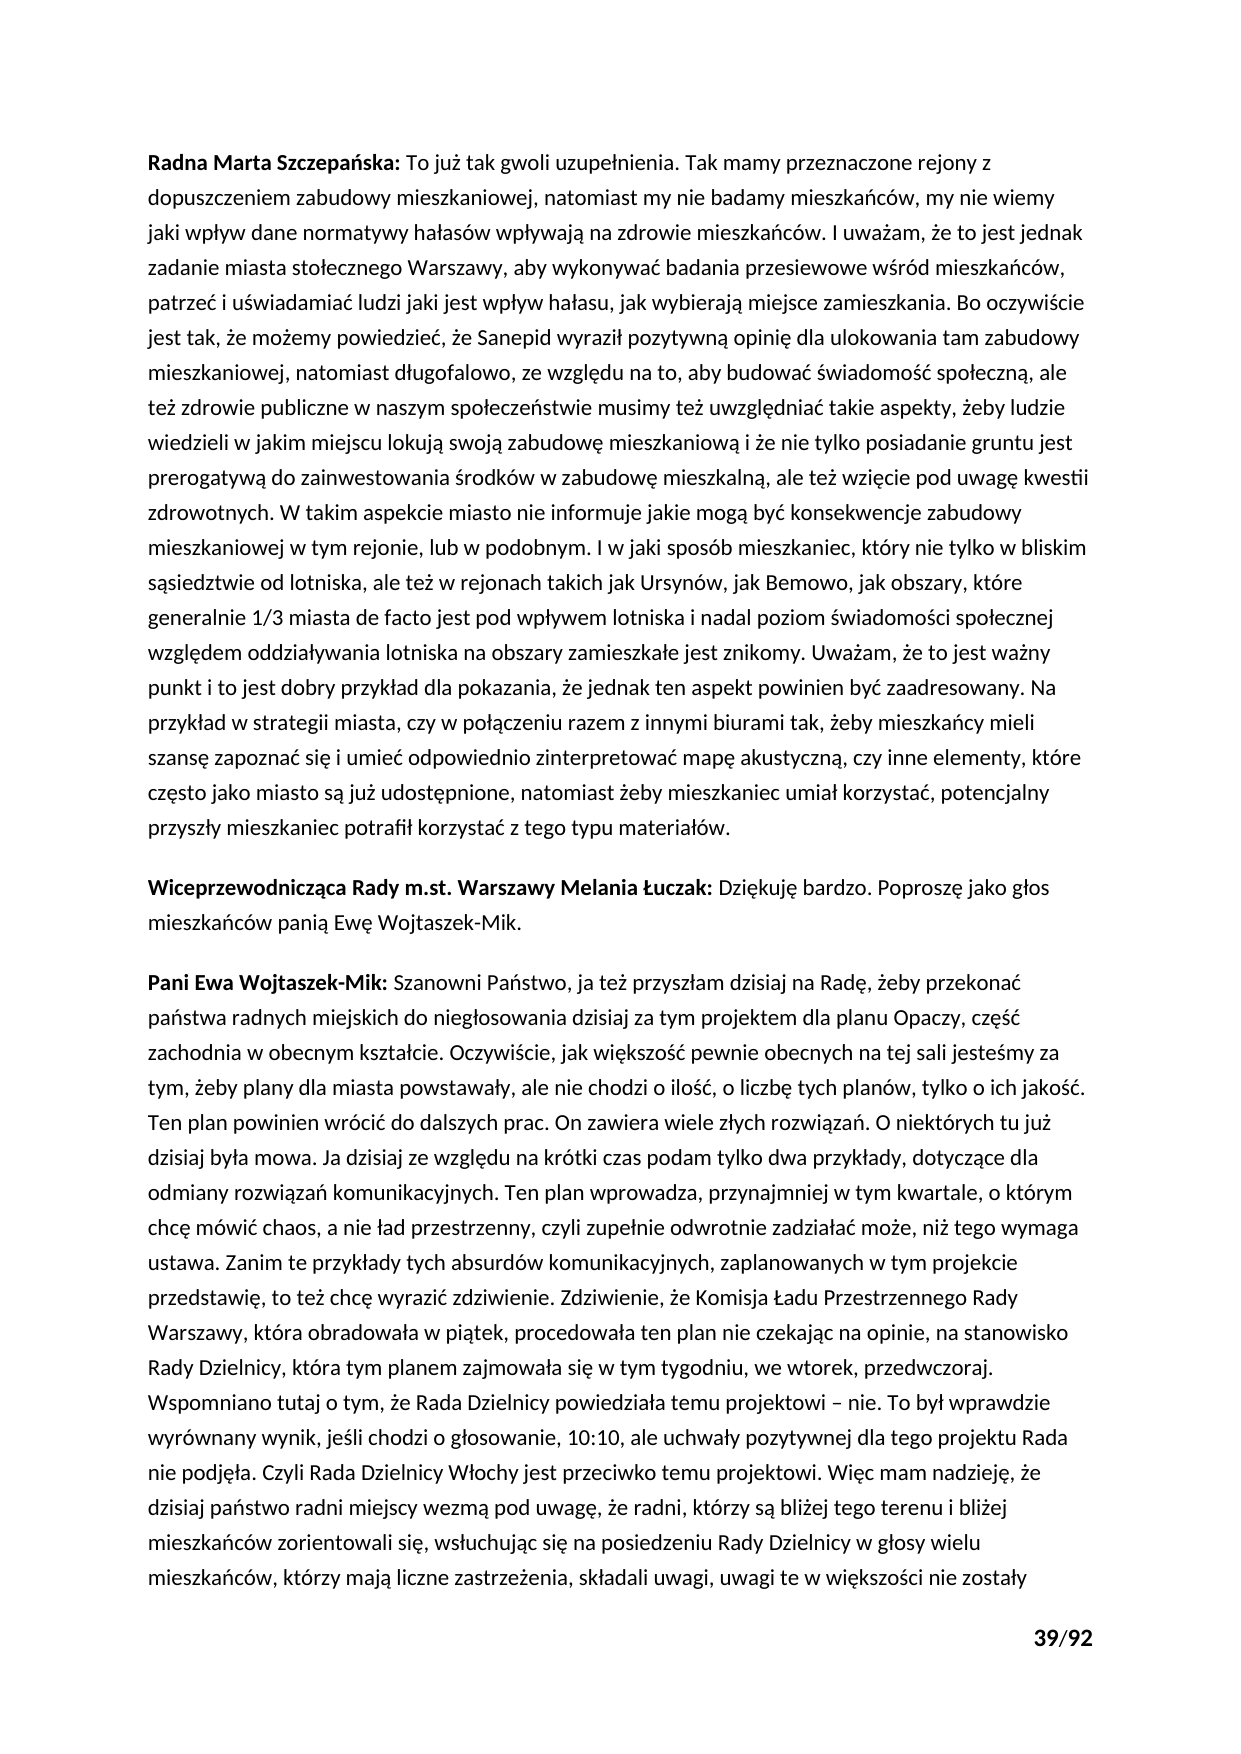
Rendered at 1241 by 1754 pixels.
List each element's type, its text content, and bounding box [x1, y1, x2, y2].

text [148, 968, 1093, 1591]
text Radna Marta Szczepańska: To już tak gwoli uzupełnienia. Tak mamy przeznaczone rejony z dopuszczeniem zabudowy mieszkaniowej, natomiast my nie badamy mieszkańców, my nie wiemy jaki wpływ dane normatywy hałasów wpływają na zdrowie mieszkańców. I uważam, że to jest jednak zadanie miasta stołecznego Warszawy, aby wykonywać badania przesiewowe wśród mieszkańców, patrzeć i uświadamiać ludzi jaki jest wpływ hałasu, jak wybierają miejsce zamieszkania. Bo oczywiście jest tak, że możemy powiedzieć, że Sanepid wyraził pozytywną opinię dla ulokowania tam zabudowy mieszkaniowej, natomiast długofalowo, ze względu na to, aby budować świadomość społeczną, ale też zdrowie publiczne w naszym społeczeństwie musimy też uwzględniać takie aspekty, żeby ludzie wiedzieli w jakim miejscu lokują swoją zabudowę mieszkaniową i że nie tylko posiadanie gruntu jest prerogatywą do zainwestowania środków w zabudowę mieszkalną, ale też wzięcie pod uwagę kwestii zdrowotnych. W takim aspekcie miasto nie informuje jakie mogą być konsekwencje zabudowy mieszkaniowej w tym rejonie, lub w podobnym. I w jaki sposób mieszkaniec, który nie tylko w bliskim sąsiedztwie od lotniska, ale też w rejonach takich jak Ursynów, jak Bemowo, jak obszary, które generalnie 1/3 miasta de facto jest pod wpływem lotniska i nadal poziom świadomości społecznej względem oddziaływania lotniska na obszary zamieszkałe jest znikomy. Uważam, że to jest ważny punkt i to jest dobry przykład dla pokazania, że jednak ten aspekt powinien być zaadresowany. Na przykład w strategii miasta, czy w połączeniu razem z innymi biurami tak, żeby mieszkańcy mieli szansę zapoznać się i umieć odpowiednio zinterpretować mapę akustyczną, czy inne elementy, które często jako miasto są już udostępnione, natomiast żeby mieszkaniec umiał korzystać, potencjalny przyszły mieszkaniec potrafił korzystać z tego typu materiałów. [148, 148, 1093, 841]
text Wiceprzewodnicząca Rady m.st. Warszawy Melania Łuczak: Dziękuję bardzo. Poproszę jako głos mieszkańców panią Ewę Wojtaszek-Mik. [148, 873, 1093, 936]
